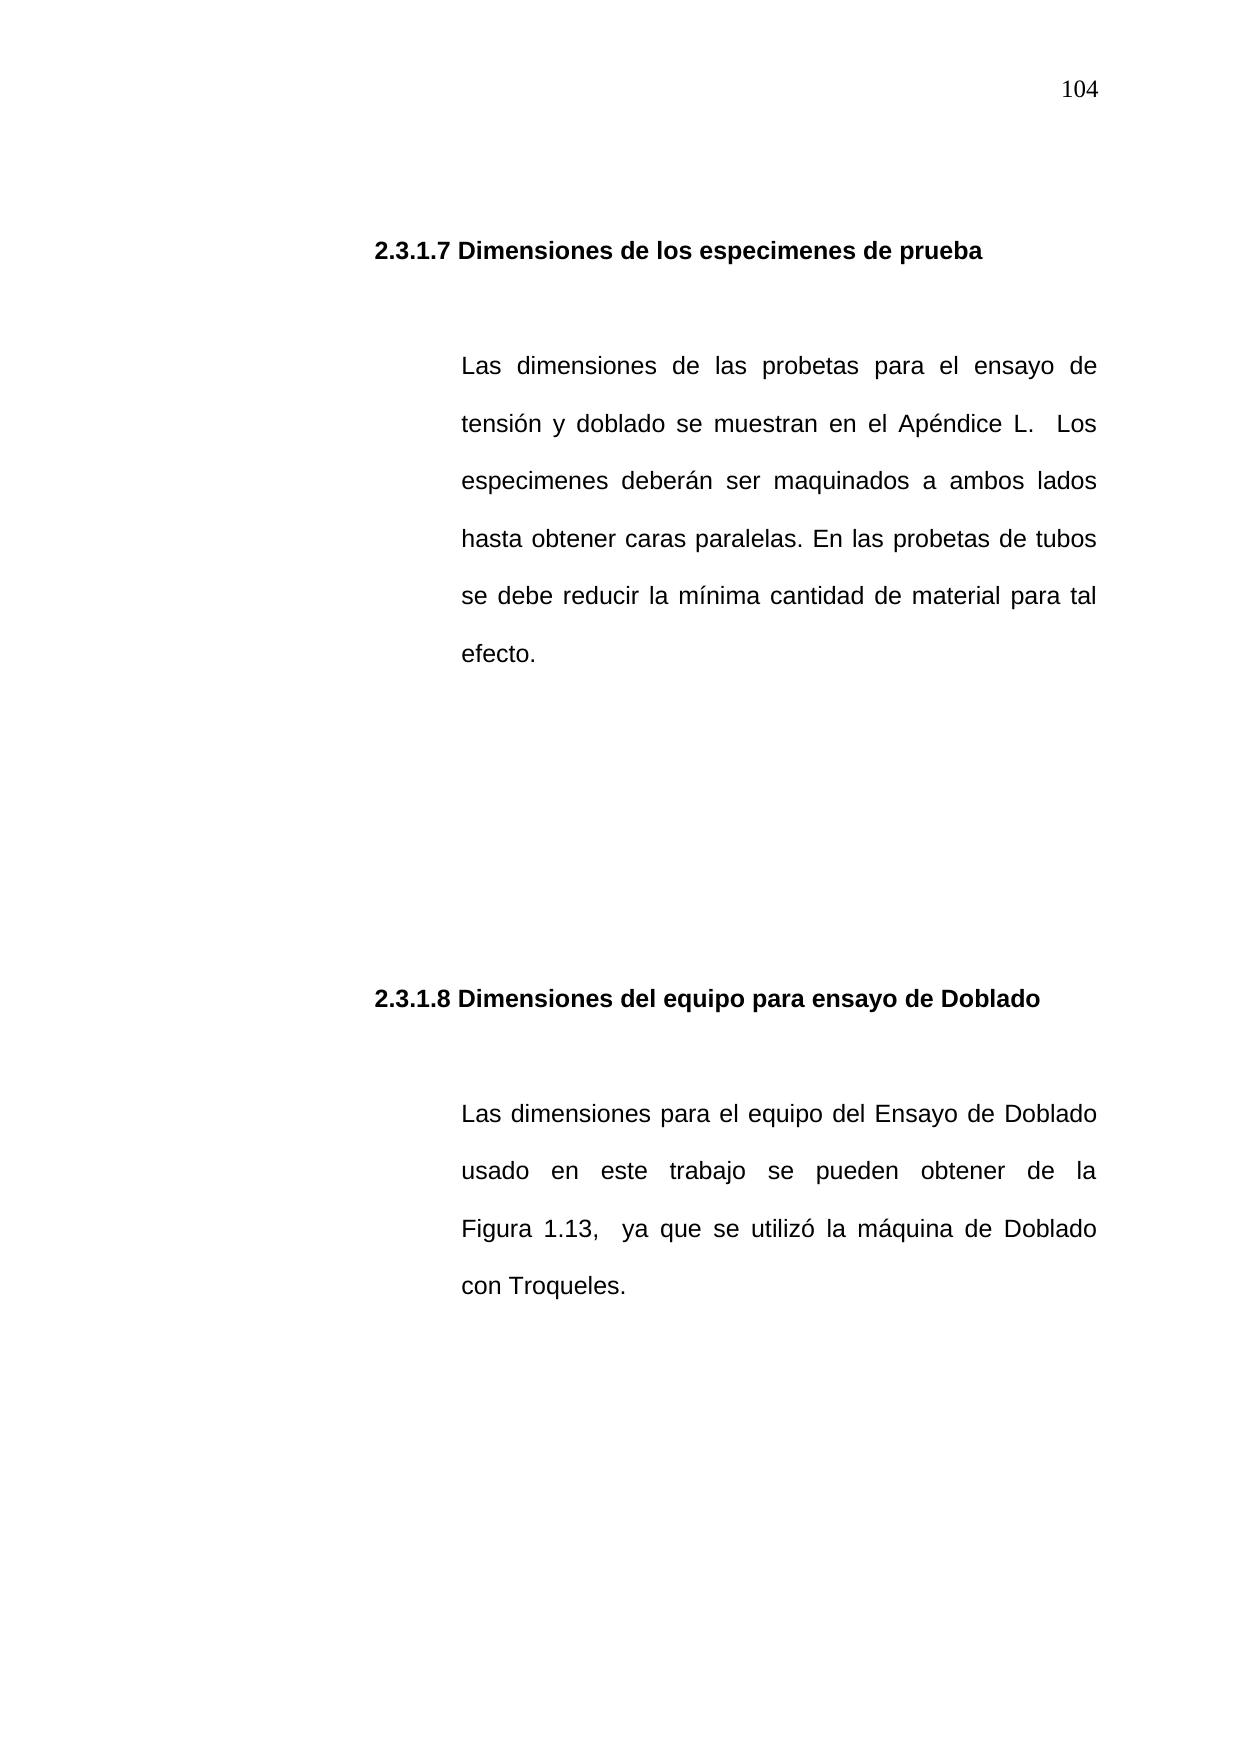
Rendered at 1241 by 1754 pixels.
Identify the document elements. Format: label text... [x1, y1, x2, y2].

text 2.3.1.8 Dimensiones del equipo para ensayo de Doblado [236, 984, 1098, 1012]
text 2.3.1.7 Dimensiones de los especimenes de prueba [236, 236, 1098, 265]
text Las dimensiones de las probetas para el ensayo de tensión y doblado se muestran en el Apéndice L. Los especimenes deberán ser maquinados a ambos lados hasta obtener caras paralelas. En las probetas de tubos se debe reducir la mínima cantidad de material para tal efecto. [461, 351, 1098, 667]
text Las dimensiones para el equipo del Ensayo de Doblado usado en este trabajo se pueden obtener de 1.13, ya que se utilizó la máquina de Doblado con Troqueles. [461, 1099, 1098, 1300]
